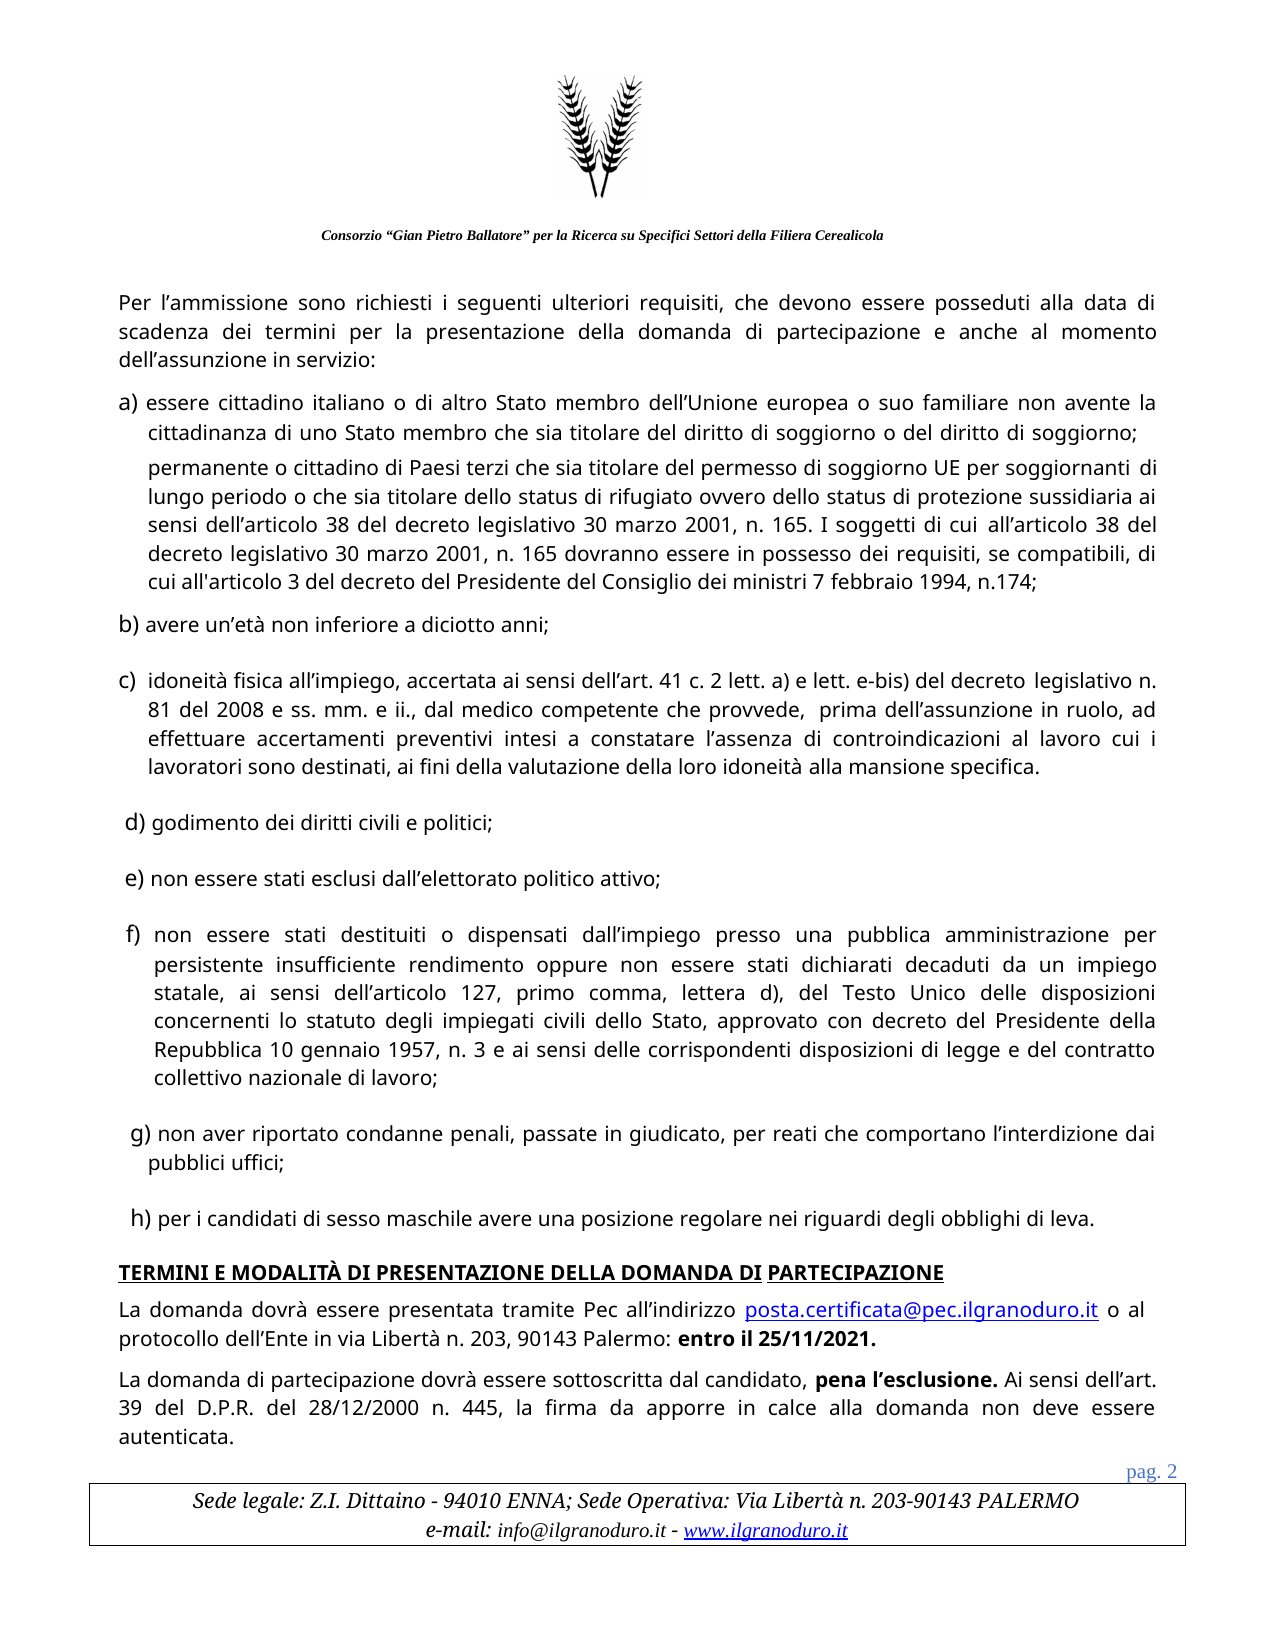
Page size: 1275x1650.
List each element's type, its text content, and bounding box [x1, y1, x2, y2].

list non essere stati esclusi dall’elettorato politico attivo; [124, 862, 1177, 893]
subtitle TERMINI E MODALITÀ DI PRESENTAZIONE DELLA DOMANDA DI PARTECIPAZIONE [118, 1258, 1109, 1286]
list non essere stati destituiti o dispensati dall’impiego presso una pubblica amministrazione per persistente insufficiente rendimento oppure non essere stati dichiarati decaduti da un impiego statale, ai sensi dell’articolo 127, primo comma, lettera d), del Testo Unico delle disposizioni concernenti lo statuto degli impiegati civili dello Stato, approvato con decreto del Presidente della Repubblica 10 gennaio 1957, n. 3 e ai sensi delle corrispondenti disposizioni di legge e del contratto collettivo nazionale di lavoro; [126, 918, 1157, 1092]
list essere cittadino italiano o di altro Stato membro dell’Unione europea o suo familiare non avente la cittadinanza di uno Stato membro che sia titolare del diritto di soggiorno o del diritto di soggiorno; [118, 386, 1157, 446]
list idoneità fisica all’impiego, accertata ai sensi dell’art. 41 c. 2 lett. a) e lett. e-bis) del decreto legislativo n. 81 del 2008 e ss. mm. e ii., dal medico competente che provvede, prima dell’assunzione in ruolo, ad effettuare accertamenti preventivi intesi a constatare l’assenza di controindicazioni al lavoro cui i lavoratori sono destinati, ai fini della valutazione della loro idoneità alla mansione specifica. [118, 664, 1157, 781]
list avere un’età non inferiore a diciotto anni; [118, 608, 1177, 639]
list non aver riportato condanne penali, passate in giudicato, per reati che comportano l’interdizione dai pubblici uffici; [130, 1117, 1156, 1177]
text La domanda dovrà essere presentata tramite Pec all’indirizzo posta.certificata@pec.ilgranoduro.it o al protocollo dell’Ente in via Libertà n. 203, 90143 Palermo: entro il 25/11/2021. [118, 1296, 1145, 1352]
text Per l’ammissione sono richiesti i seguenti ulteriori requisiti, che devono essere posseduti alla data di scadenza dei termini per la presentazione della domanda di partecipazione e anche al momento dell’assunzione in servizio: [118, 288, 1157, 374]
list per i candidati di sesso maschile avere una posizione regolare nei riguardi degli obblighi di leva. [130, 1202, 1177, 1233]
list godimento dei diritti civili e politici; [124, 806, 1177, 837]
text La domanda di partecipazione dovrà essere sottoscritta dal candidato, pena l’esclusione. Ai sensi dell’art. 39 del D.P.R. del 28/12/2000 n. 445, la firma da apporre in calce alla domanda non deve essere autenticata. [118, 1365, 1157, 1450]
text permanente o cittadino di Paesi terzi che sia titolare del permesso di soggiorno UE per soggiornanti di lungo periodo o che sia titolare dello status di rifugiato ovvero dello status di protezione sussidiaria ai sensi dell’articolo 38 del decreto legislativo 30 marzo 2001, n. 165. I soggetti di cui all’articolo 38 del decreto legislativo 30 marzo 2001, n. 165 dovranno essere in possesso dei requisiti, se compatibili, di cui all'articolo 3 del decreto del Presidente del Consiglio dei ministri 7 febbraio 1994, n.174; [148, 453, 1157, 596]
picture [557, 75, 643, 198]
